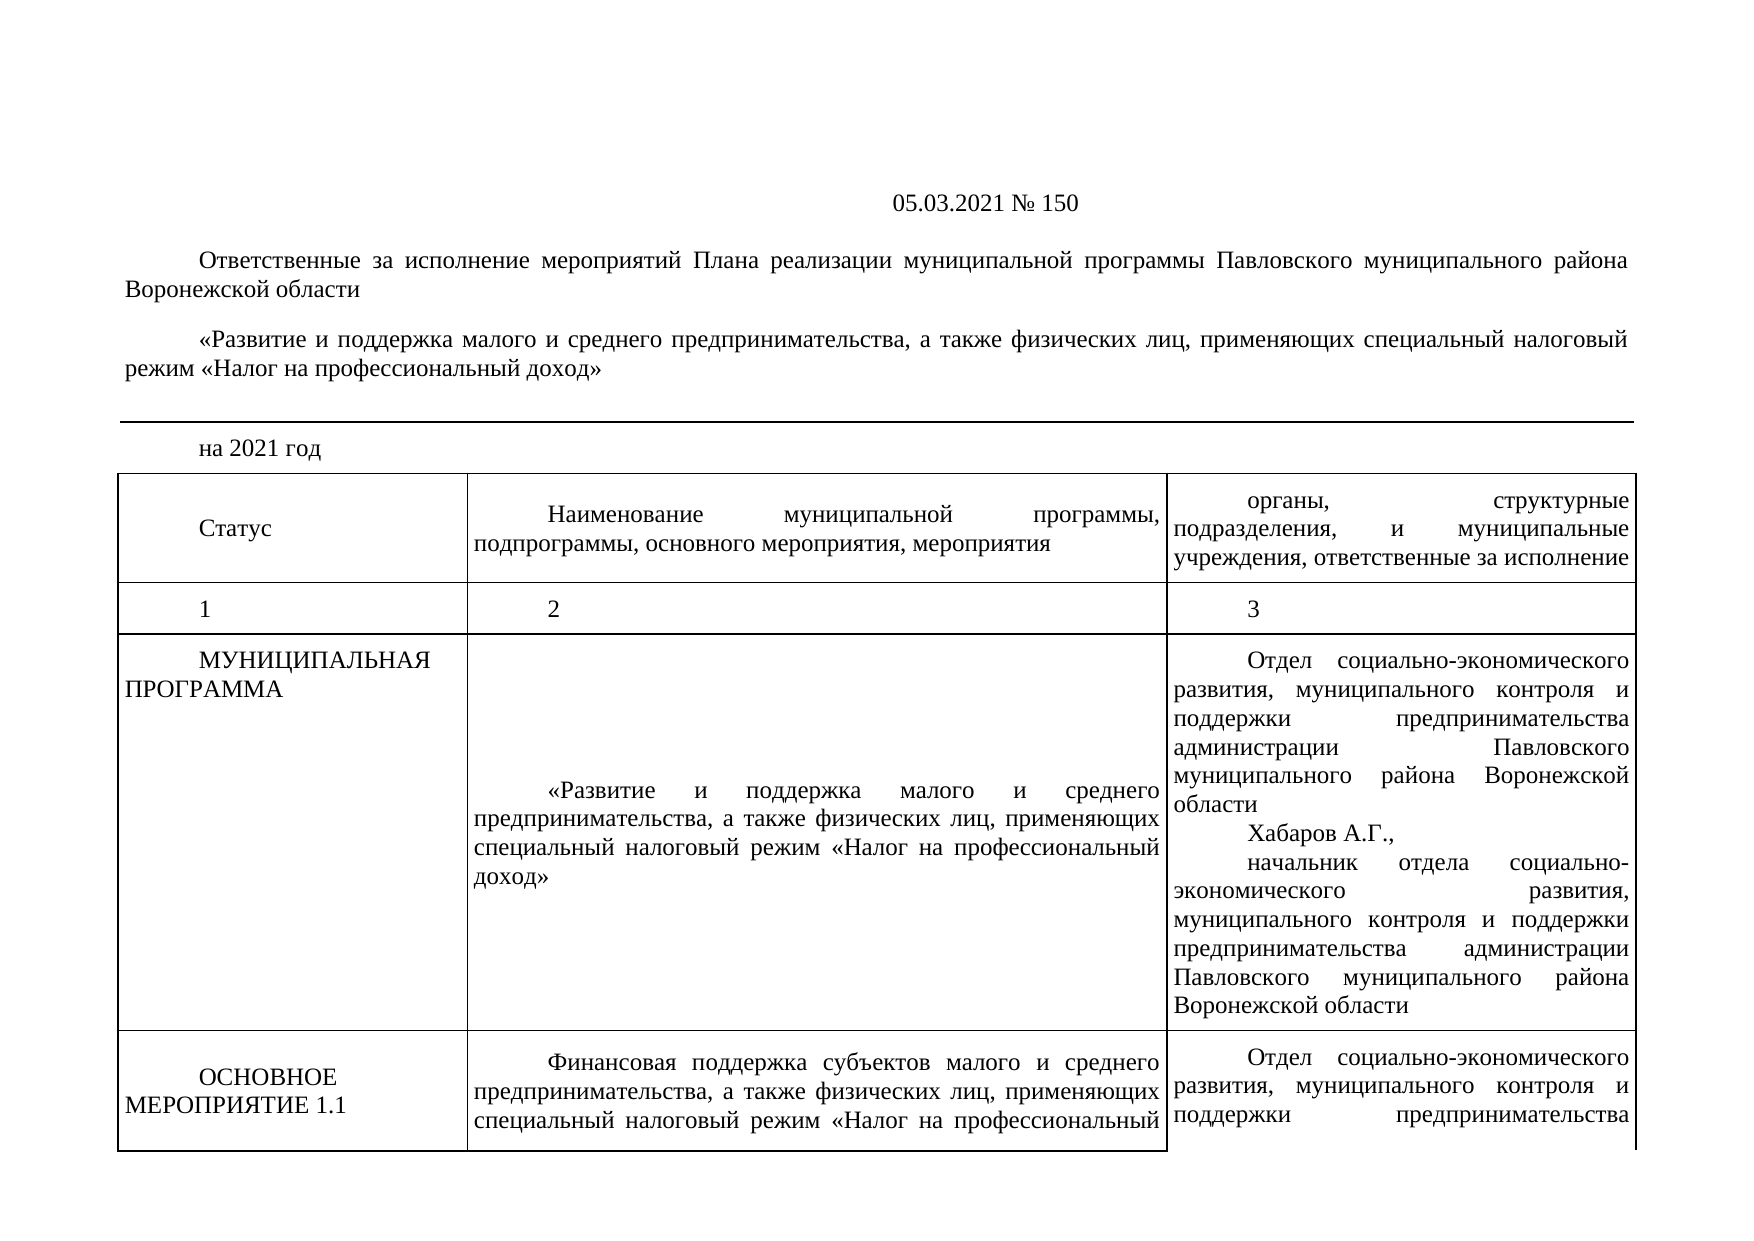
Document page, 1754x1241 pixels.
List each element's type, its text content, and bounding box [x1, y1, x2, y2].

table_cell «Развитие и поддержка малого и среднего предпринимательства, а также физических лиц, применяющих специальный налоговый режим «Налог на профессиональный доход» [118, 314, 1636, 421]
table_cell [119, 1031, 467, 1150]
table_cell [468, 1031, 1166, 1150]
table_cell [1168, 1031, 1635, 1150]
table_cell МУНИЦИПАЛЬНАЯ ПРОГРАММА [119, 635, 467, 1030]
table_cell Статус [119, 474, 467, 582]
table_cell органы, структурные подразделения, и муниципальные учреждения, ответственные за исполнение [1168, 474, 1635, 582]
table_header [118, 177, 1636, 313]
table_cell 2 [468, 583, 1166, 633]
table_cell 1 [119, 583, 467, 633]
table_cell Наименование муниципальной программы, подпрограммы, основного мероприятия, мероприятия [468, 474, 1166, 582]
table_cell на 2021 год [118, 421, 1636, 472]
table_cell 3 [1168, 583, 1635, 633]
table_cell «Развитие и поддержка малого и среднего предпринимательства, а также физических лиц, применяющих специальный налоговый режим «Налог на профессиональный доход» [468, 635, 1166, 1030]
